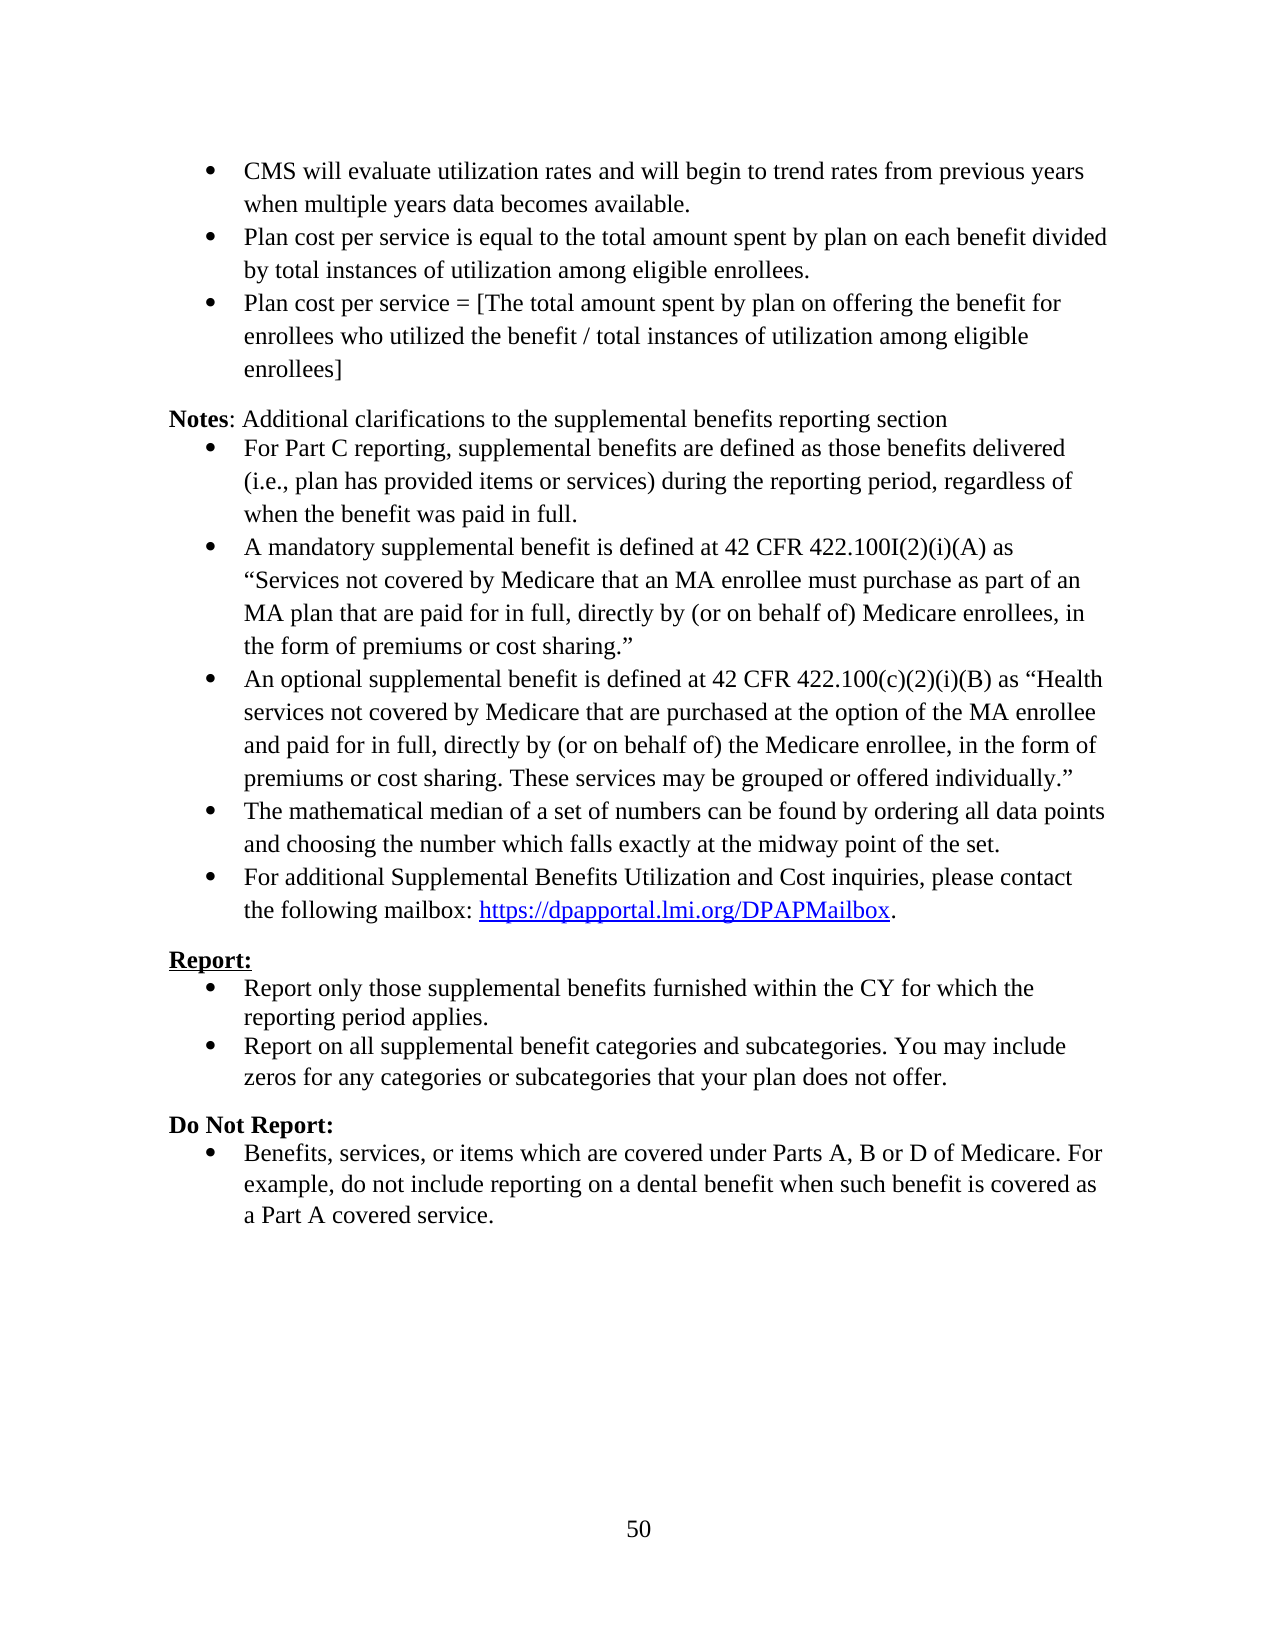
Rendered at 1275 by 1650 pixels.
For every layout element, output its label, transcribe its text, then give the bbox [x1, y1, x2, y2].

list For additional Supplemental Benefits Utilization and Cost inquiries, please contact the following mailbox: https://dpapportal.lmi.org/DPAPMailbox. [206, 862, 1108, 924]
list Plan cost per service is equal to the total amount spent by plan on each benefit divided by total instances of utilization among eligible enrollees. [206, 222, 1108, 284]
list A mandatory supplemental benefit is defined at 42 CFR 422.100I(2)(i)(A) as “Services not covered by Medicare that an MA enrollee must purchase as part of an MA plan that are paid for in full, directly by (or on behalf of) Medicare enrollees, in the form of premiums or cost sharing.” [206, 532, 1108, 660]
list For Part C reporting, supplemental benefits are defined as those benefits delivered (i.e., plan has provided items or services) during the reporting period, regardless of when the benefit was paid in full. [206, 433, 1108, 528]
text Do Not Report: [169, 1110, 1108, 1138]
list Plan cost per service = [The total amount spent by plan on offering the benefit for enrollees who utilized the benefit / total instances of utilization among eligible enrollees] [206, 288, 1108, 383]
list An optional supplemental benefit is defined at 42 CFR 422.100(c)(2)(i)(B) as “Health services not covered by Medicare that are purchased at the option of the MA enrollee and paid for in full, directly by (or on behalf of) the Medicare enrollee, in the form of premiums or cost sharing. These services may be grouped or offered individually.” [206, 664, 1108, 792]
list Report only those supplemental benefits furnished within the CY for which the reporting period applies. [206, 973, 1108, 1031]
list Report on all supplemental benefit categories and subcategories. You may include zeros for any categories or subcategories that your plan does not offer. [206, 1031, 1108, 1091]
text Report: [169, 945, 1108, 973]
list Benefits, services, or items which are covered under Parts A, B or D of Medicare. For example, do not include reporting on a dental benefit when such benefit is covered as a Part A covered service. [206, 1138, 1108, 1229]
list CMS will evaluate utilization rates and will begin to trend rates from previous years when multiple years data becomes available. [206, 156, 1108, 218]
text Notes: Additional clarifications to the supplemental benefits reporting section [169, 404, 1108, 433]
list The mathematical median of a set of numbers can be found by ordering all data points and choosing the number which falls exactly at the midway point of the set. [206, 796, 1108, 858]
